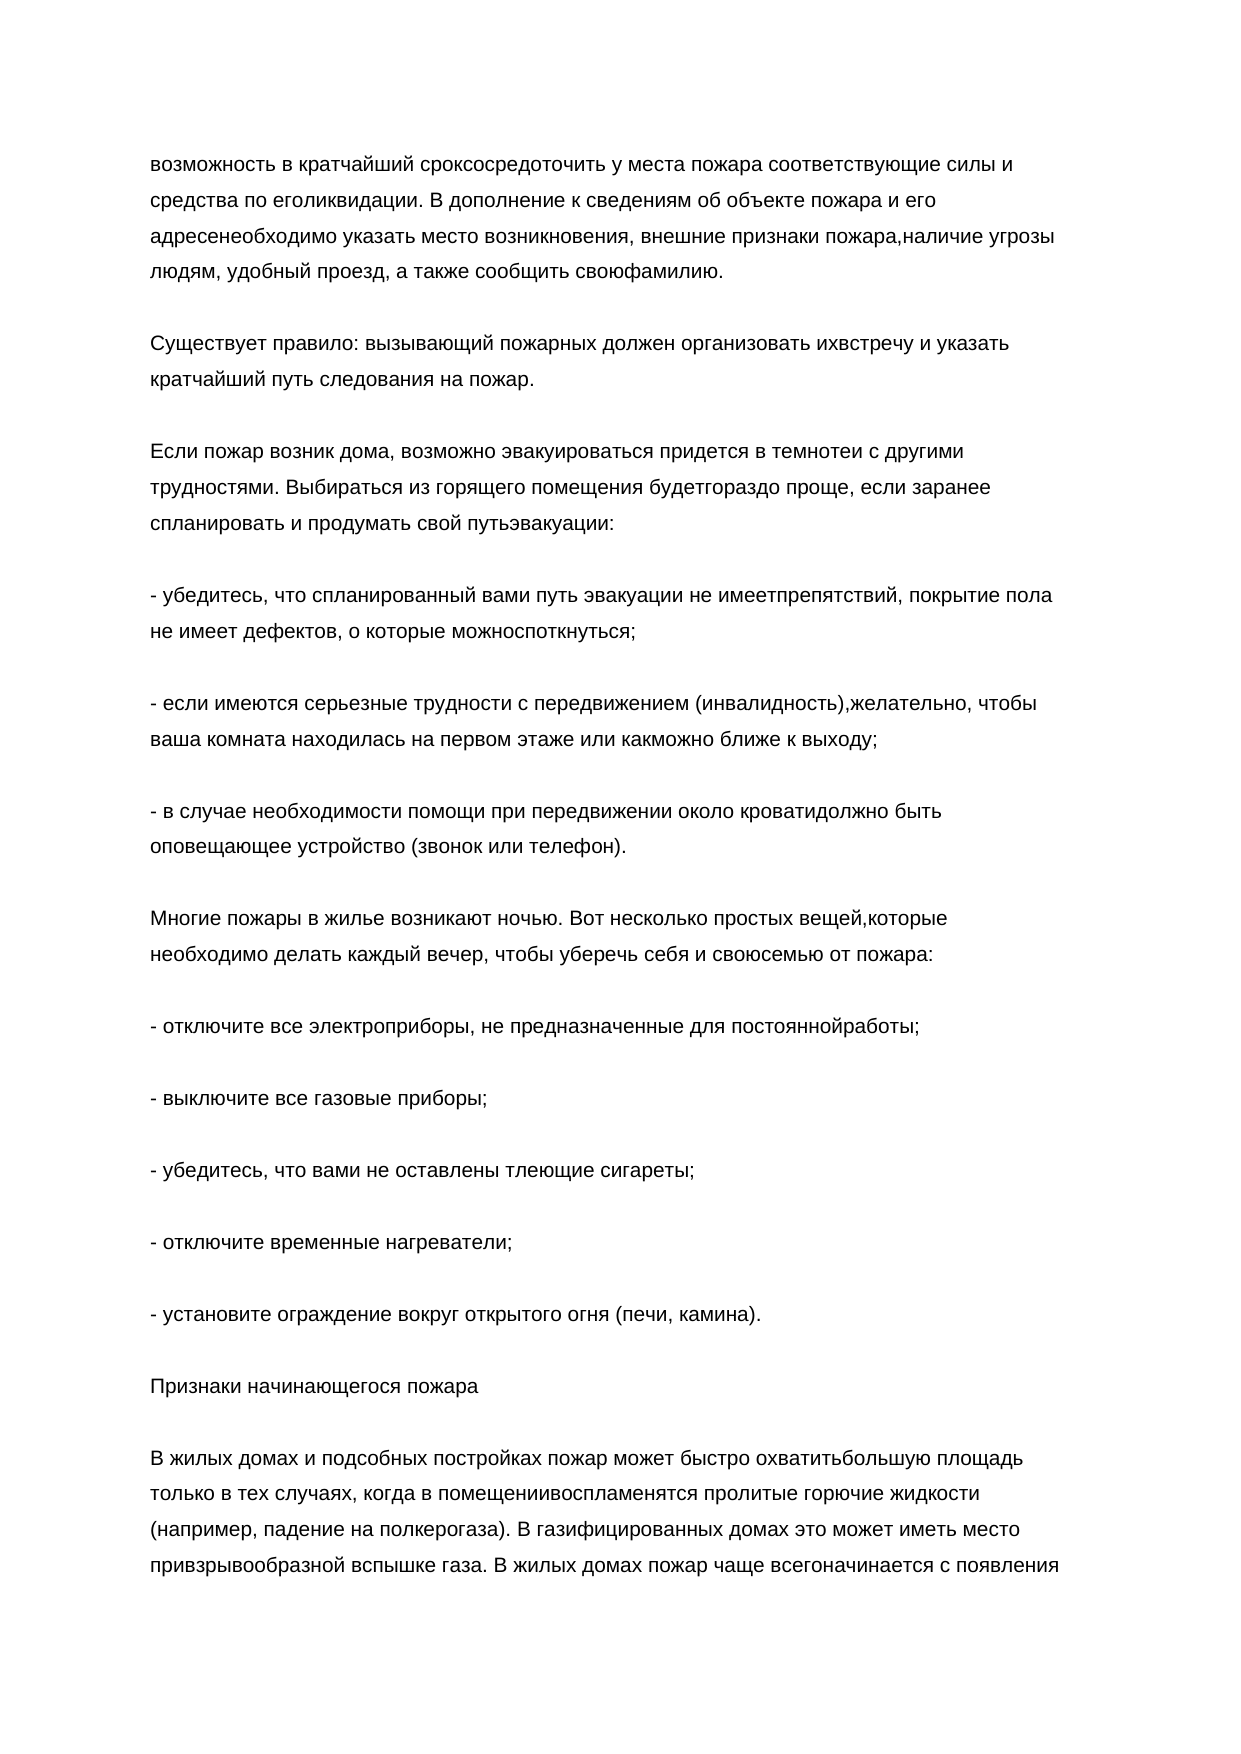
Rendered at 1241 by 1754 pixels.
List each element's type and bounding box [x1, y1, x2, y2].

table_cell [140, 150, 1078, 1577]
